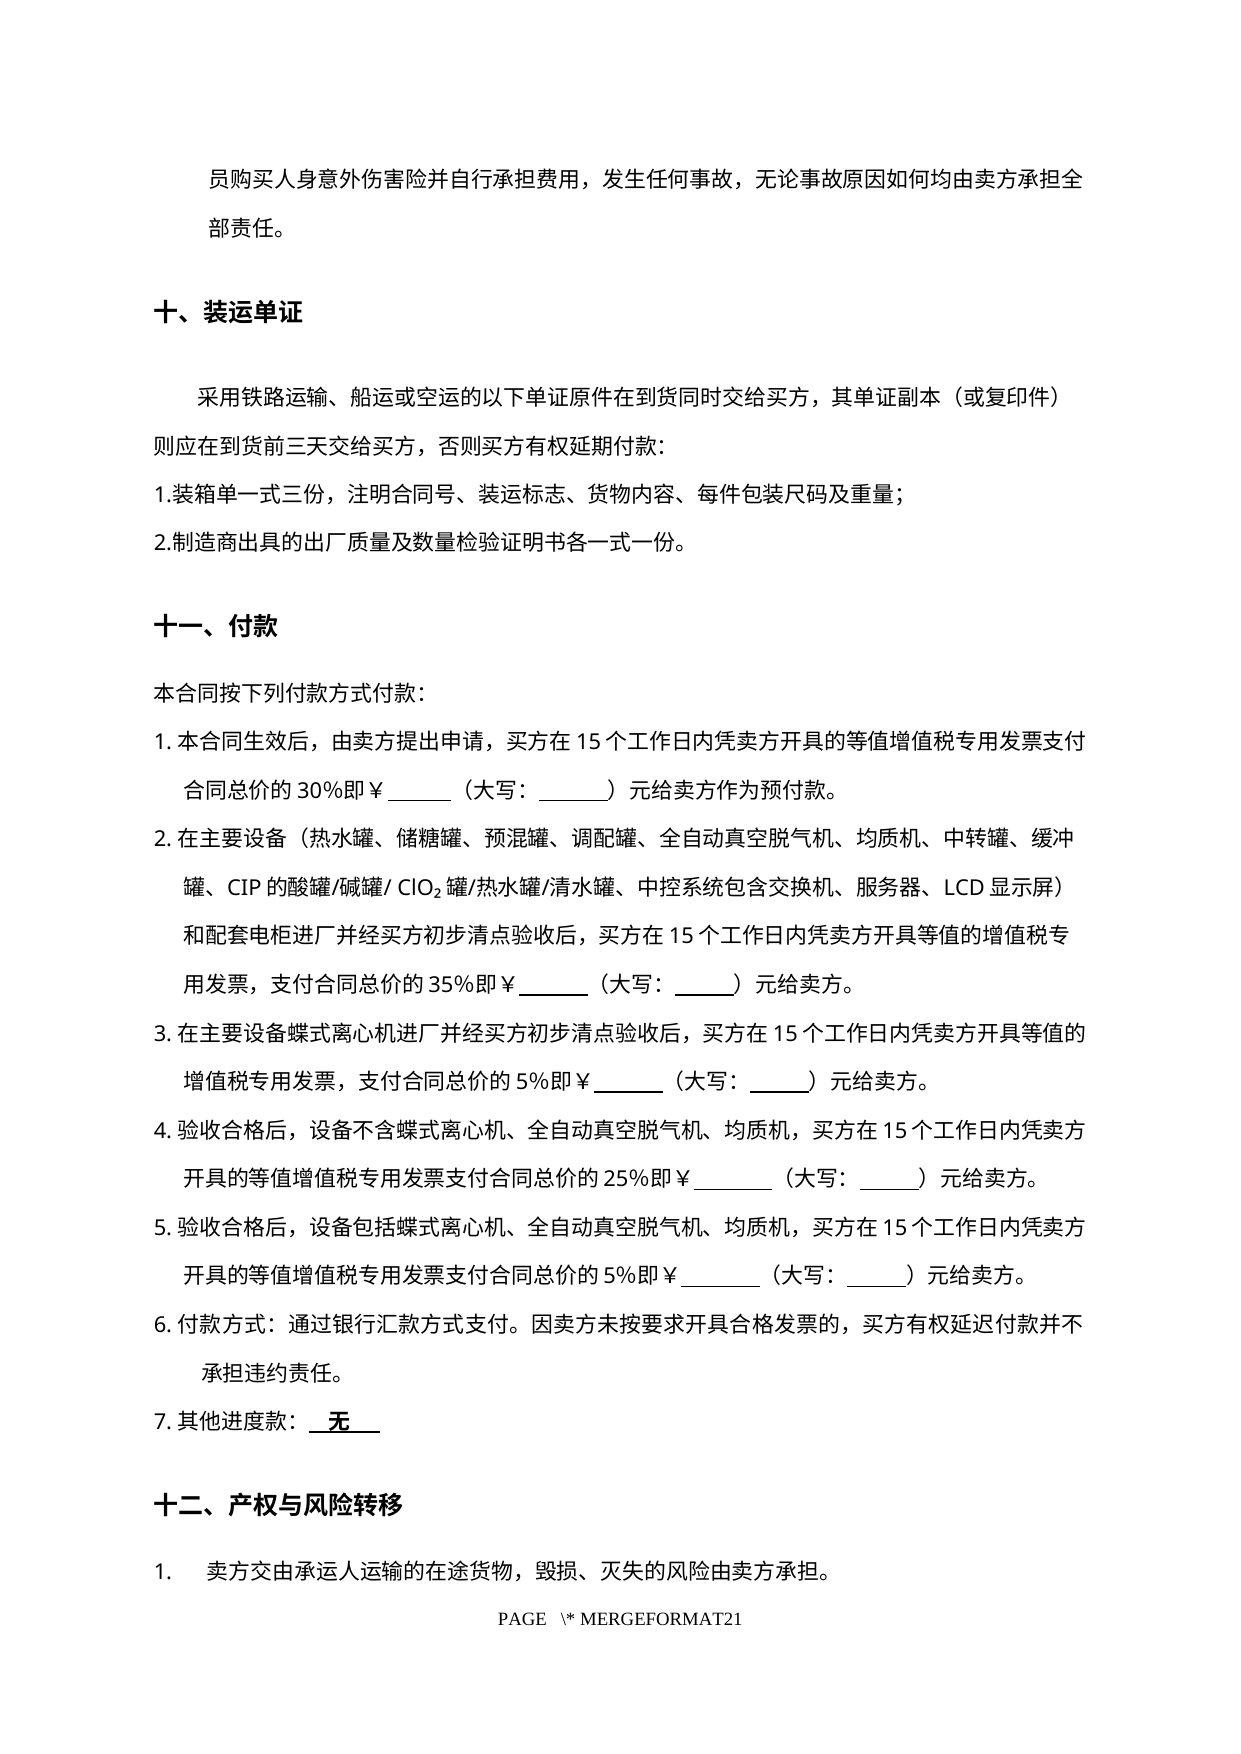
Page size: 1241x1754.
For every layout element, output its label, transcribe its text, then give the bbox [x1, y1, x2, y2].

text 1.装箱单一式三份，注明合同号、装运标志、货物内容、每件包装尺码及重量； [153, 477, 1087, 509]
list 其他进度款： 无 [153, 1404, 1087, 1436]
list 卖方交由承运人运输的在途货物，毁损、灭失的风险由卖方承担。 [153, 1554, 1087, 1586]
list 在主要设备（热水罐、储糖罐、预混罐、调配罐、全自动真空脱气机、均质机、中转罐、缓冲罐、CIP的酸罐/碱罐/ ClO₂罐/热水罐/清水罐、中控系统包含交换机、服务器、LCD显示屏）和配套电柜进厂并经买方初步清点验收后，买方在15个工作日内凭卖方开具等值的增值税专用发票，支付合同总价的35％即￥ （大写： ）元给卖方。 [153, 821, 1087, 999]
text 十一、付款 [153, 592, 1087, 657]
list 付款方式：通过银行汇款方式支付。因卖方未按要求开具合格发票的，买方有权延迟付款并不承担违约责任。 [153, 1307, 1087, 1388]
text 采用铁路运输、船运或空运的以下单证原件在到货同时交给买方，其单证副本（或复印件）则应在到货前三天交给买方，否则买方有权延期付款： [153, 380, 1087, 461]
list 本合同生效后，由卖方提出申请，买方在15个工作日内凭卖方开具的等值增值税专用发票支付合同总价的30％即￥ （大写： ）元给卖方作为预付款。 [153, 724, 1087, 805]
list 在主要设备蝶式离心机进厂并经买方初步清点验收后，买方在15个工作日内凭卖方开具等值的增值税专用发票，支付合同总价的5％即￥ （大写： ）元给卖方。 [153, 1015, 1087, 1097]
text 十二、产权与风险转移 [153, 1471, 1087, 1536]
list 验收合格后，设备包括蝶式离心机、全自动真空脱气机、均质机，买方在15个工作日内凭卖方开具的等值增值税专用发票支付合同总价的5％即￥ （大写： ）元给卖方。 [153, 1209, 1087, 1291]
text 十、装运单证 [153, 278, 1087, 343]
list 验收合格后，设备不含蝶式离心机、全自动真空脱气机、均质机，买方在15个工作日内凭卖方开具的等值增值税专用发票支付合同总价的25％即￥ （大写： ）元给卖方。 [153, 1112, 1087, 1194]
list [164, 162, 1087, 243]
text 本合同按下列付款方式付款： [153, 675, 1087, 708]
text 2.制造商出具的出厂质量及数量检验证明书各一式一份。 [153, 525, 1087, 558]
